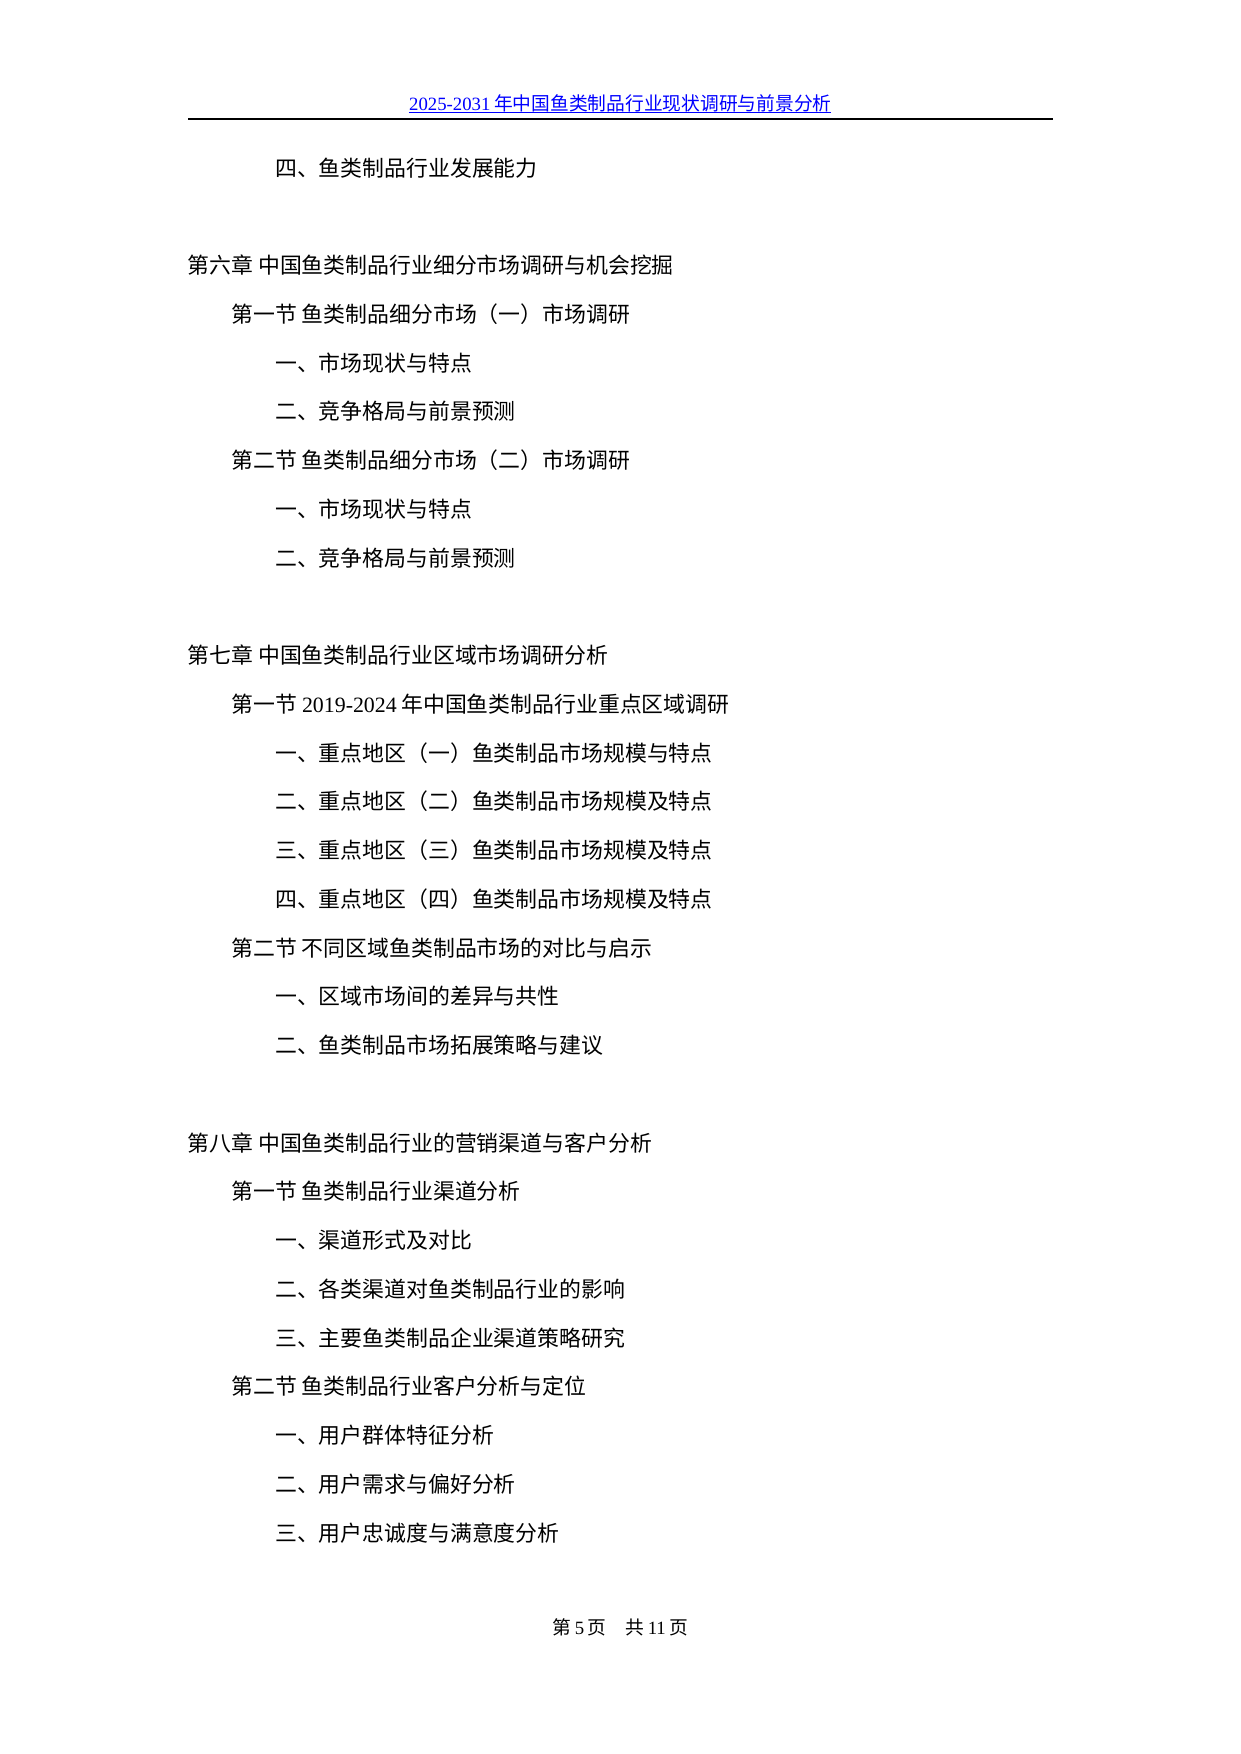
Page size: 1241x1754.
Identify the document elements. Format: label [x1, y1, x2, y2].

text [187, 150, 1053, 1548]
